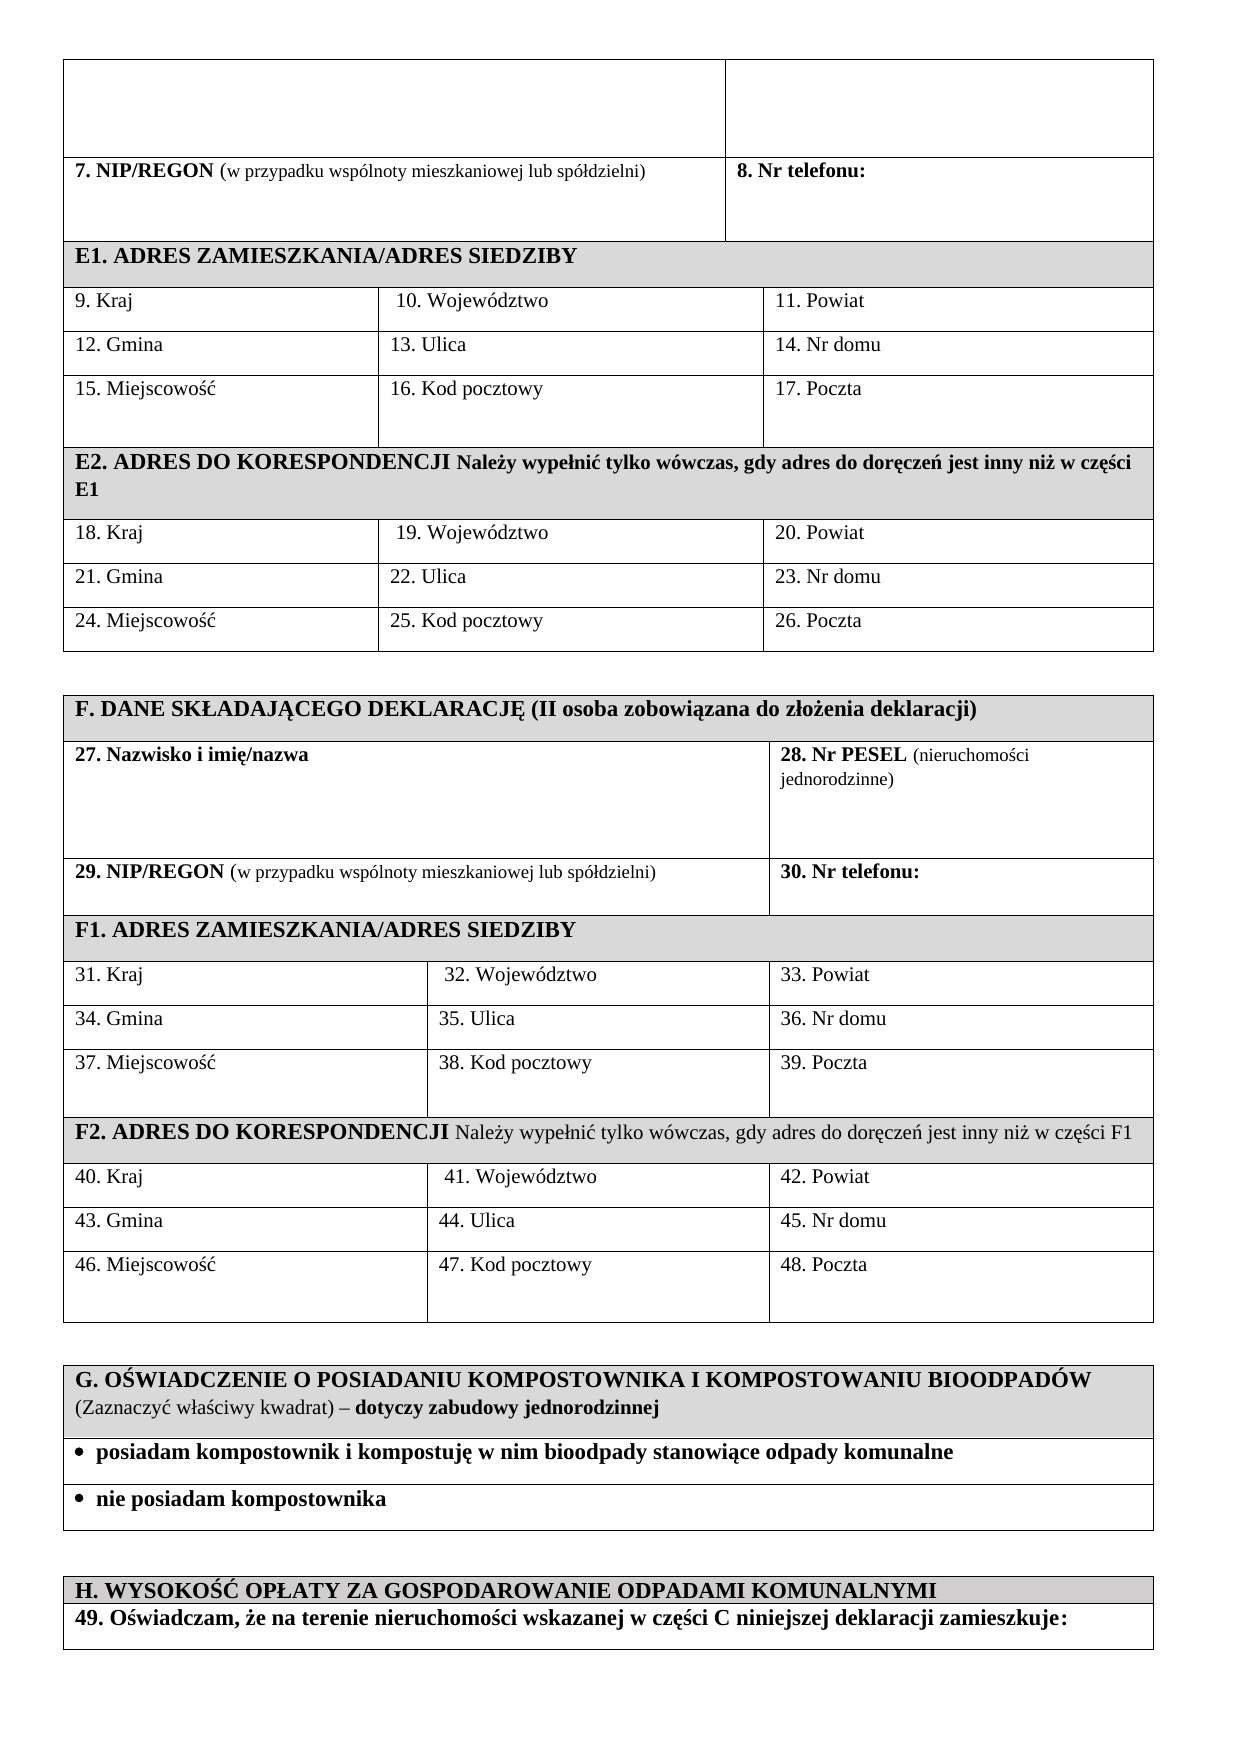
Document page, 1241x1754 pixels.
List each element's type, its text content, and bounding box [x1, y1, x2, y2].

table_cell 21. Gmina [64, 564, 378, 607]
table_cell 45. Nr domu [770, 1208, 1153, 1251]
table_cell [64, 60, 725, 157]
table_cell E1. ADRES ZAMIESZKANIA/ADRES SIEDZIBY [64, 242, 1153, 287]
table_cell 38. Kod pocztowy [428, 1050, 769, 1117]
table_cell 15. Miejscowość [64, 376, 378, 447]
table_cell E2. ADRES DO KORESPONDENCJI Należy wypełnić tylko wówczas, gdy adres do doręczeń jest inny niż w części E1 [64, 448, 1153, 519]
table_cell 43. Gmina [64, 1208, 427, 1251]
table_cell 13. Ulica [379, 332, 763, 375]
table_cell 47. Kod pocztowy [428, 1252, 769, 1322]
table_cell 16. Kod pocztowy [379, 376, 763, 447]
table_cell F2. ADRES DO KORESPONDENCJI Należy wypełnić tylko wówczas, gdy adres do doręczeń jest inny niż w części F1 [64, 1118, 1153, 1163]
table_cell 11. Powiat [764, 288, 1153, 331]
table_cell 24. Miejscowość [64, 608, 378, 651]
table_header G. OŚWIADCZENIE O POSIADANIU KOMPOSTOWNIKA I KOMPOSTOWANIU BIOODPADÓW (Zaznaczyć właściwy kwadrat) – dotyczy zabudowy jednorodzinnej [64, 1366, 1153, 1437]
table_cell 10. Województwo [379, 288, 763, 331]
table_cell 18. Kraj [64, 520, 378, 563]
table_cell 31. Kraj [64, 962, 427, 1005]
table_cell 27. Nazwisko i imię/nazwa [64, 742, 769, 857]
table_cell 37. Miejscowość [64, 1050, 427, 1117]
table_cell 12. Gmina [64, 332, 378, 375]
table_cell 34. Gmina [64, 1006, 427, 1049]
table_cell F1. ADRES ZAMIESZKANIA/ADRES SIEDZIBY [64, 916, 1153, 961]
table_header H. WYSOKOŚĆ OPŁATY ZA GOSPODAROWANIE ODPADAMI KOMUNALNYMI [64, 1577, 1153, 1603]
table_cell 29. NIP/REGON (w przypadku wspólnoty mieszkaniowej lub spółdzielni) [64, 859, 769, 915]
table_cell 32. Województwo [428, 962, 769, 1005]
table_cell 8. Nr telefonu: [726, 158, 1153, 241]
table_cell 9. Kraj [64, 288, 378, 331]
table_cell 36. Nr domu [770, 1006, 1153, 1049]
table_cell 30. Nr telefonu: [770, 859, 1153, 915]
table_cell 39. Poczta [770, 1050, 1153, 1117]
table_cell 23. Nr domu [764, 564, 1153, 607]
table_cell 17. Poczta [764, 376, 1153, 447]
table_cell 41. Województwo [428, 1164, 769, 1207]
table_cell 46. Miejscowość [64, 1252, 427, 1322]
table_cell 42. Powiat [770, 1164, 1153, 1207]
table_cell 19. Województwo [379, 520, 763, 563]
table_cell 14. Nr domu [764, 332, 1153, 375]
table_cell nie posiadam kompostownika [64, 1485, 1153, 1530]
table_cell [726, 60, 1153, 157]
table_cell posiadam kompostownik i kompostuję w nim bioodpady stanowiące odpady komunalne [64, 1439, 1153, 1483]
table_cell 7. NIP/REGON (w przypadku wspólnoty mieszkaniowej lub spółdzielni) [64, 158, 725, 241]
table_cell 25. Kod pocztowy [379, 608, 763, 651]
table_cell 20. Powiat [764, 520, 1153, 563]
table_cell 40. Kraj [64, 1164, 427, 1207]
table_cell 22. Ulica [379, 564, 763, 607]
table_cell 35. Ulica [428, 1006, 769, 1049]
table_header F. DANE SKŁADAJĄCEGO DEKLARACJĘ (II osoba zobowiązana do złożenia deklaracji) [64, 696, 1153, 741]
table_cell 48. Poczta [770, 1252, 1153, 1322]
table_cell 44. Ulica [428, 1208, 769, 1251]
table_cell 33. Powiat [770, 962, 1153, 1005]
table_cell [64, 1604, 1153, 1649]
table_cell 28. Nr PESEL (nieruchomości jednorodzinne) [770, 742, 1153, 857]
table_cell 26. Poczta [764, 608, 1153, 651]
